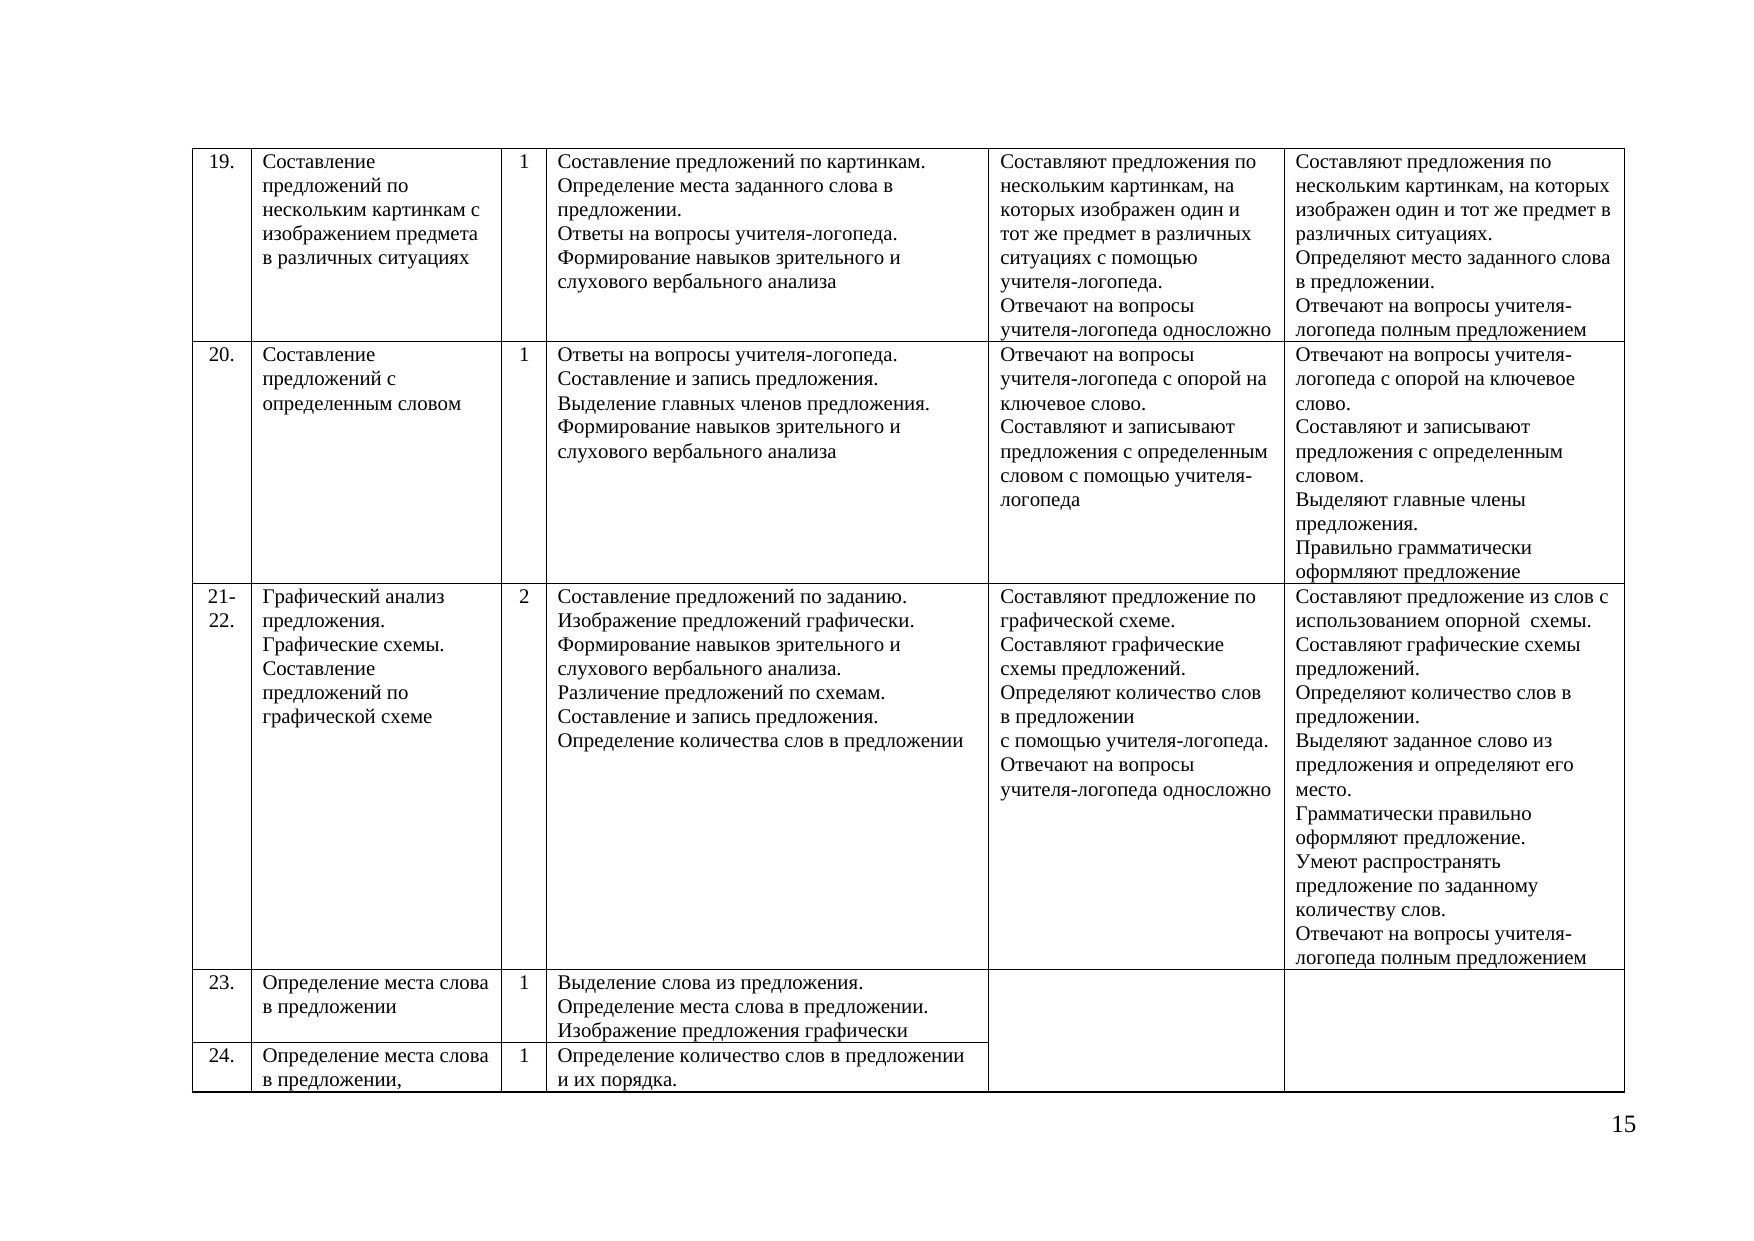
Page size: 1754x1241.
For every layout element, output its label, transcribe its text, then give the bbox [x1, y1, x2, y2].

table_cell Отвечают на вопросы учителя-логопеда с опорой на ключевое слово. Составляют и записывают предложения с определенным словом. Выделяют главные члены предложения. Правильно грамматически оформляют предложение [1285, 342, 1624, 583]
table_cell Составление предложений с определенным словом [252, 342, 501, 583]
table_cell 1 [502, 1043, 546, 1091]
table_cell Составляют предложение из слов с использованием опорной схемы. Составляют графические схемы предложений. Определяют количество слов в предложении. Выделяют заданное слово из предложения и определяют его место. Грамматически правильно оформляют предложение. Умеют распространять предложение по заданному количеству слов. Отвечают на вопросы учителя-логопеда полным предложением [1285, 584, 1624, 969]
table_cell Графический анализ предложения. Графические схемы. Составление предложений по графической схеме [252, 584, 501, 969]
table_header Составляют предложения по нескольким картинкам, на которых изображен один и тот же предмет в различных ситуациях с помощью учителя-логопеда. Отвечают на вопросы учителя-логопеда односложно [989, 149, 1284, 341]
table_cell 21-22. [193, 584, 251, 969]
table_cell Отвечают на вопросы учителя-логопеда с опорой на ключевое слово. Составляют и записывают предложения с определенным словом с помощью учителя-логопеда [989, 342, 1284, 583]
table_cell Ответы на вопросы учителя-логопеда. Составление и запись предложения. Выделение главных членов предложения. Формирование навыков зрительного и слухового вербального анализа [547, 342, 988, 583]
table_header Составление предложений по нескольким картинкам с изображением предмета в различных ситуациях [252, 149, 501, 341]
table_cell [547, 1043, 988, 1091]
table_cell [252, 1043, 501, 1091]
table_header 1 [502, 149, 546, 341]
table_cell 2 [502, 584, 546, 969]
table_cell 1 [502, 342, 546, 583]
table_cell 20. [193, 342, 251, 583]
table_header Составление предложений по картинкам. Определение места заданного слова в предложении. Ответы на вопросы учителя-логопеда. Формирование навыков зрительного и слухового вербального анализа [547, 149, 988, 341]
table_cell 1 [502, 970, 546, 1042]
table_header Составляют предложения по нескольким картинкам, на которых изображен один и тот же предмет в различных ситуациях. Определяют место заданного слова в предложении. Отвечают на вопросы учителя-логопеда полным предложением [1285, 149, 1624, 341]
table_cell Составляют предложение по графической схеме. Составляют графические схемы предложений. Определяют количество слов в предложении с помощью учителя-логопеда. Отвечают на вопросы учителя-логопеда односложно [989, 584, 1284, 969]
table_cell [1285, 970, 1624, 1091]
table_cell Выделение слова из предложения. Определение места слова в предложении. Изображение предложения графически [547, 970, 988, 1042]
table_cell Составление предложений по заданию. Изображение предложений графически. Формирование навыков зрительного и слухового вербального анализа. Различение предложений по схемам. Составление и запись предложения. Определение количества слов в предложении [547, 584, 988, 969]
table_cell [989, 970, 1284, 1091]
table_header 19. [193, 149, 251, 341]
table_cell 23. [193, 970, 251, 1042]
table_cell Определение места слова в предложении [252, 970, 501, 1042]
table_cell 24. [193, 1043, 251, 1091]
